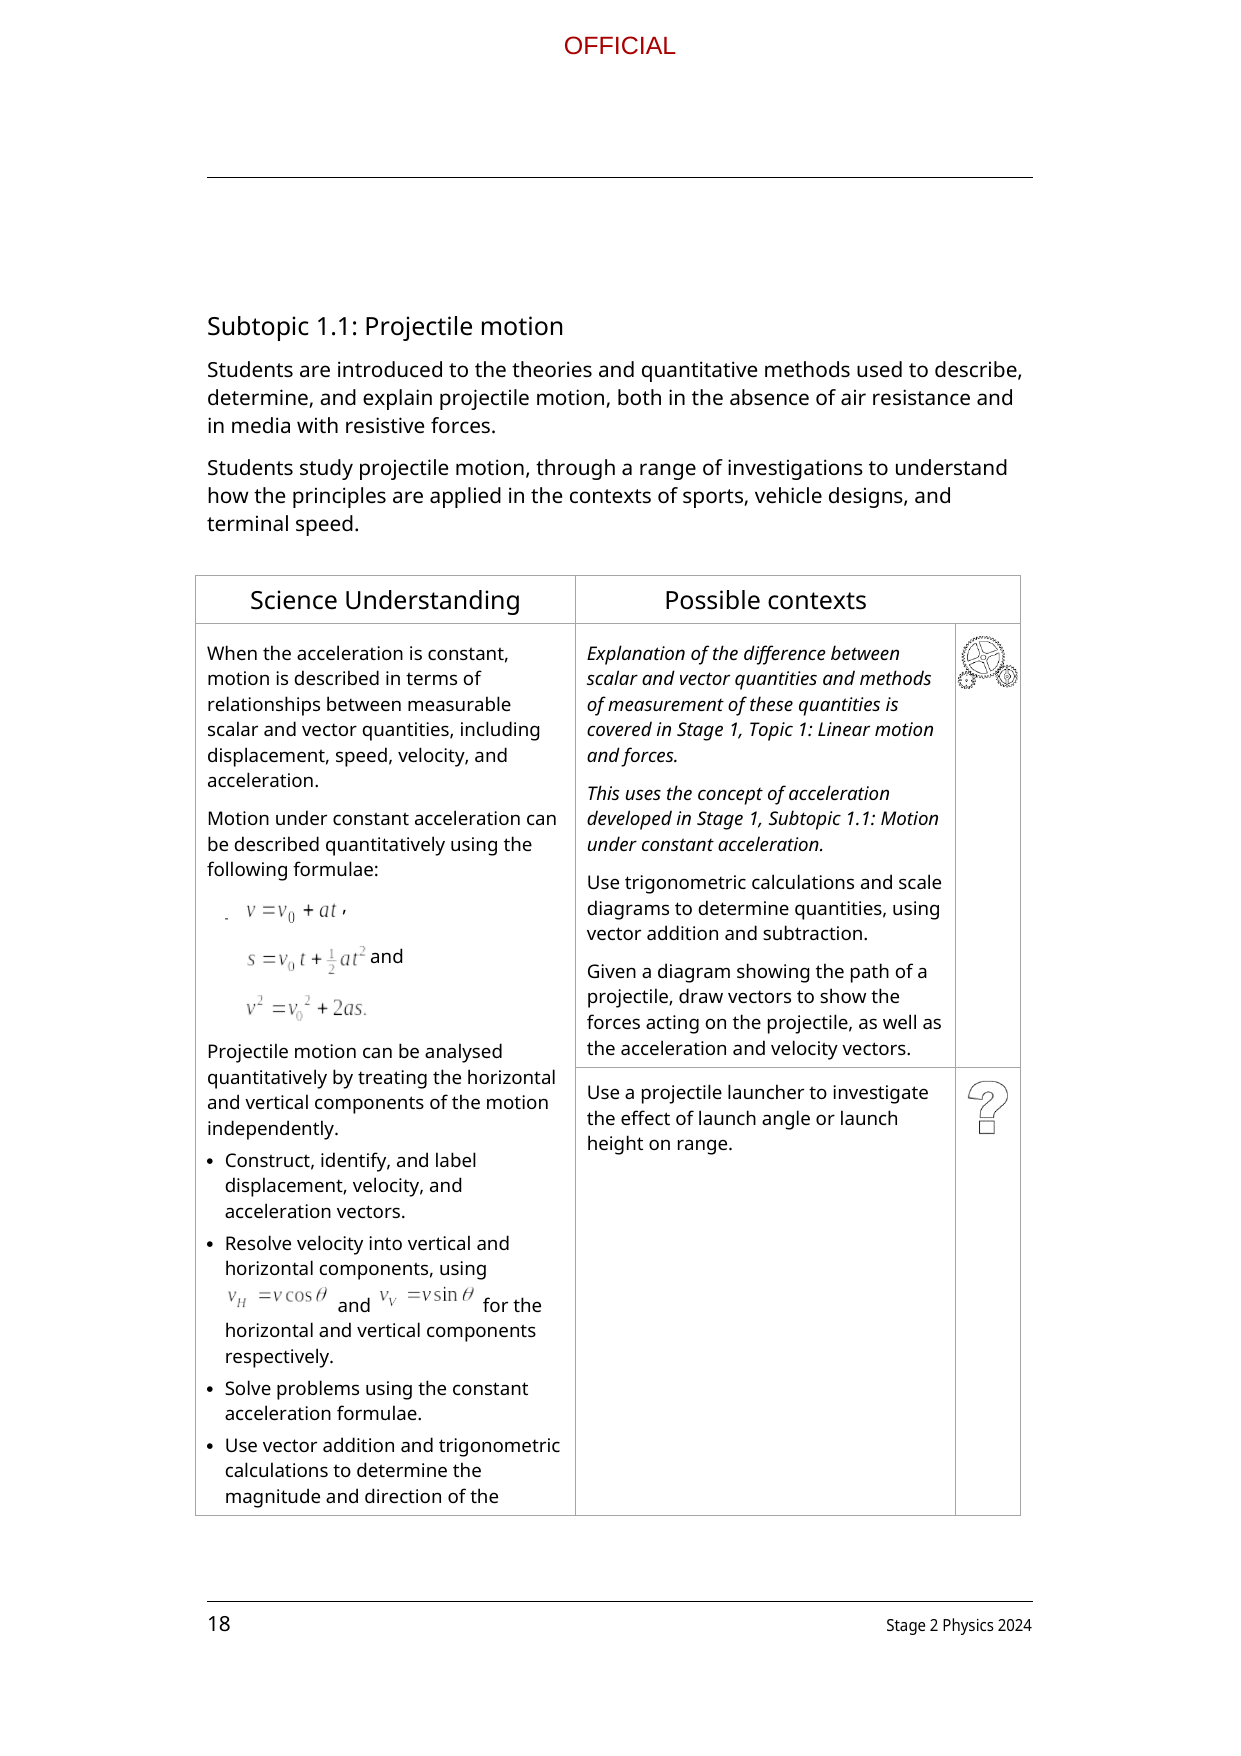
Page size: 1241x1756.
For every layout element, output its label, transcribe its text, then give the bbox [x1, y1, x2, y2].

picture [957, 636, 1018, 689]
table_cell When the acceleration is constant, motion is described in terms of relationships between measurable scalar and vector quantities, including displacement, speed, velocity, and acceleration. Motion under constant acceleration can be described quantitatively using the following formulae: , and Projectile motion can be analysed quantitatively by treating the horizontal and vertical components of the motion independently. Construct, identify, and label displacement, velocity, and acceleration vectors. Resolve velocity into vertical and horizontal components, using and for the horizontal and vertical components respectively. Solve problems using the constant acceleration formulae. Use vector addition and trigonometric calculations to determine the magnitude and direction of the velocity of a projectile at any moment of time. [196, 624, 575, 1515]
text Students are introduced to the theories and quantitative methods used to describe, determine, and explain projectile motion, both in the absence of air resistance and in media with resistive forces. [207, 355, 1033, 440]
table_header Possible contexts [576, 576, 956, 623]
table_header [956, 576, 1020, 623]
table_cell [956, 1068, 1020, 1515]
picture [965, 1079, 1010, 1135]
text Subtopic 1.1: Projectile motion [207, 308, 1033, 342]
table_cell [576, 1068, 955, 1515]
table_header Science Understanding [196, 576, 575, 623]
table_cell Explanation of the difference between scalar and vector quantities and methods of measurement of these quantities is covered in Stage 1, Topic 1: Linear motion and forces. This uses the concept of acceleration developed in Stage 1, Subtopic 1.1: Motion under constant acceleration. Use trigonometric calculations and scale diagrams to determine quantities, using vector addition and subtraction. Given a diagram showing the path of a projectile, draw vectors to show the forces acting on the projectile, as well as the acceleration and velocity vectors. [576, 624, 955, 1067]
text Students study projectile motion, through a range of investigations to understand how the principles are applied in the contexts of sports, vehicle designs, and terminal speed. [207, 453, 1033, 538]
table_cell [956, 624, 1020, 1067]
